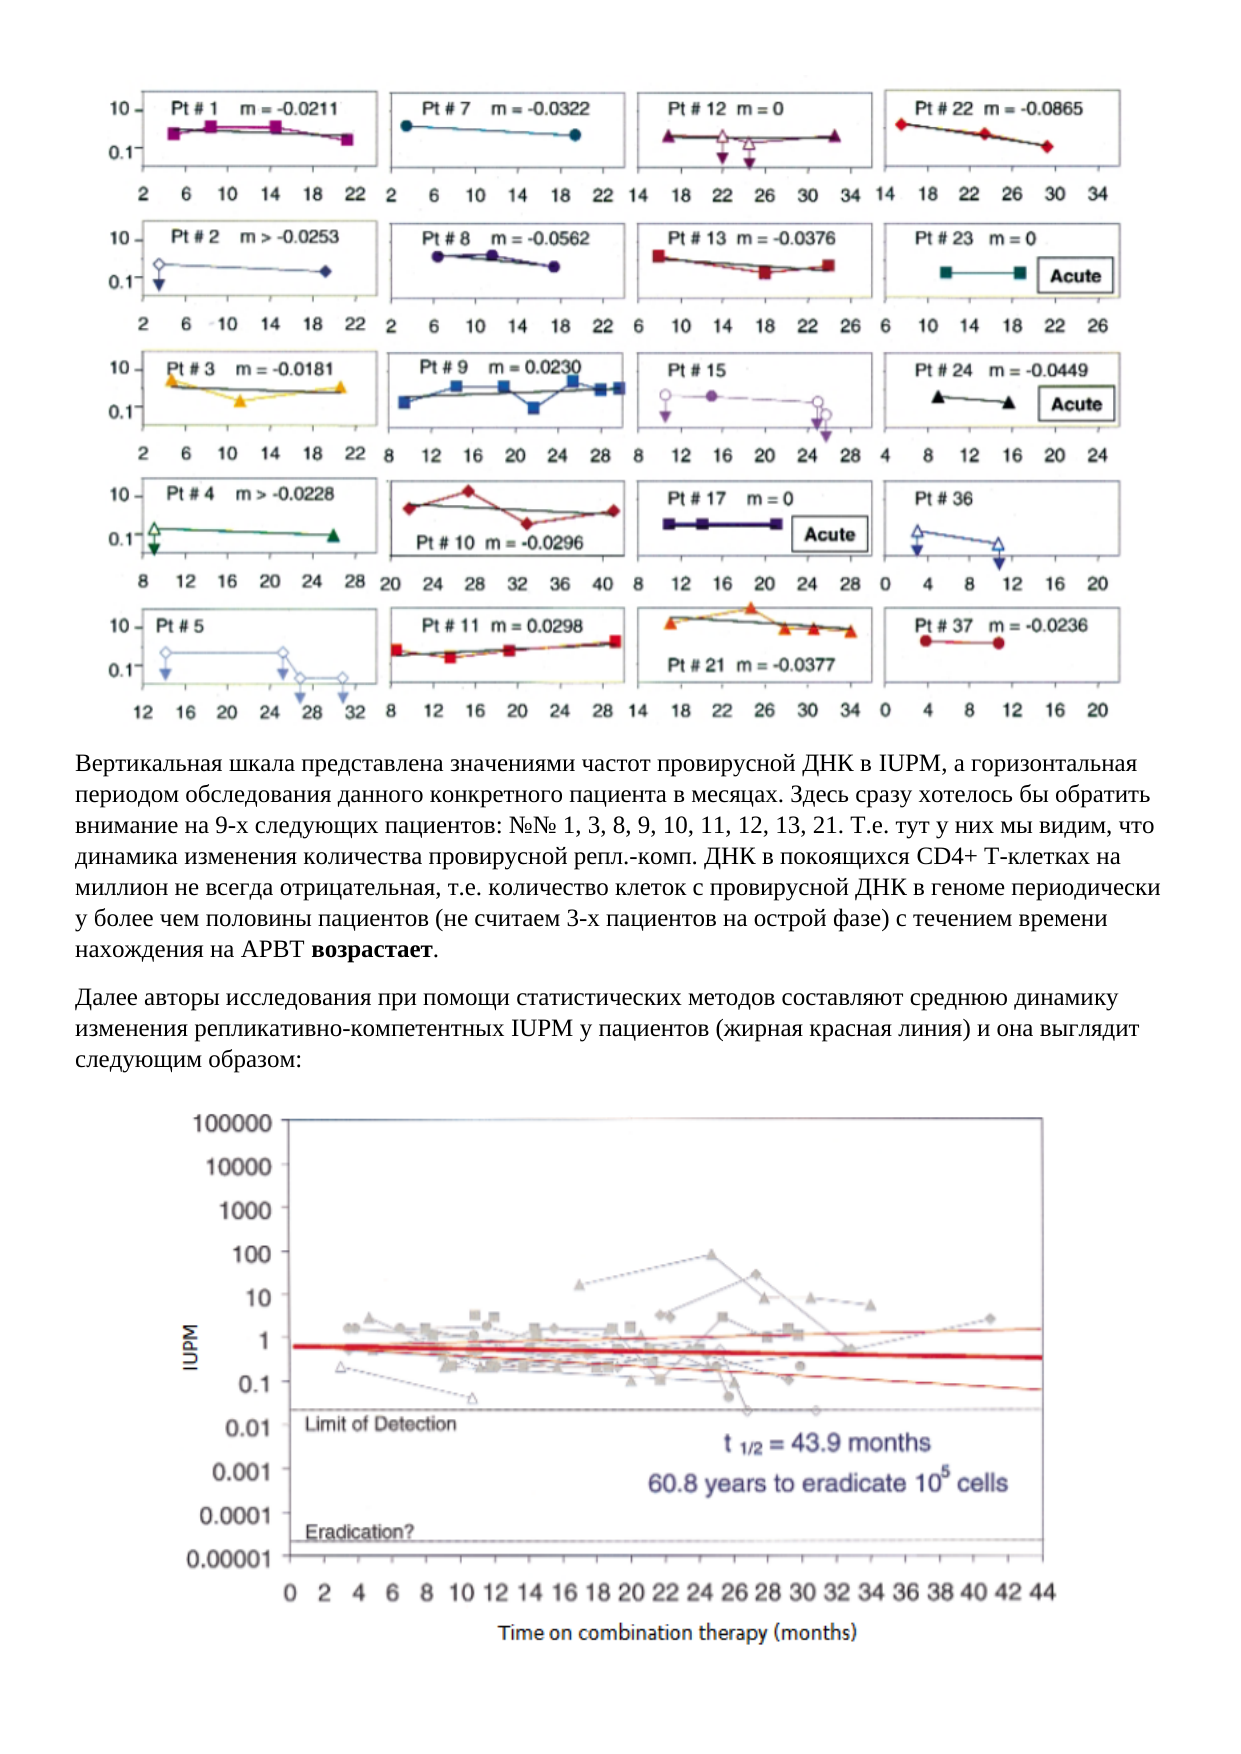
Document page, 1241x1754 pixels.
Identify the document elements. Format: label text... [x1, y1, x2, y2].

text Далее авторы исследования при помощи статистических методов составляют среднюю динамику изменения репликативно-компетентных IUPM у пациентов (жирная красная линия) и она выглядит следующим образом: [75, 982, 1165, 1072]
text Вертикальная шкала представлена значениями частот провирусной ДНК в IUPM, а горизонтальная периодом обследования данного конкретного пациента в месяцах. Здесь сразу хотелось бы обратить внимание на 9-х следующих пациентов: №№ 1, 3, 8, 9, 10, 11, 12, 13, 21. Т.е. тут у них мы видим, что динамика изменения количества провирусной репл.-комп. ДНК в покоящихся CD4+ T-клетках на миллион не всегда отрицательная, т.е. количество клеток с провирусной ДНК в геноме периодически у более чем половины пациентов (не считаем 3-х пациентов на острой фазе) с течением времени нахождения на АРВТ возрастает. [75, 748, 1165, 963]
picture [105, 75, 1135, 729]
picture [174, 1091, 1066, 1648]
